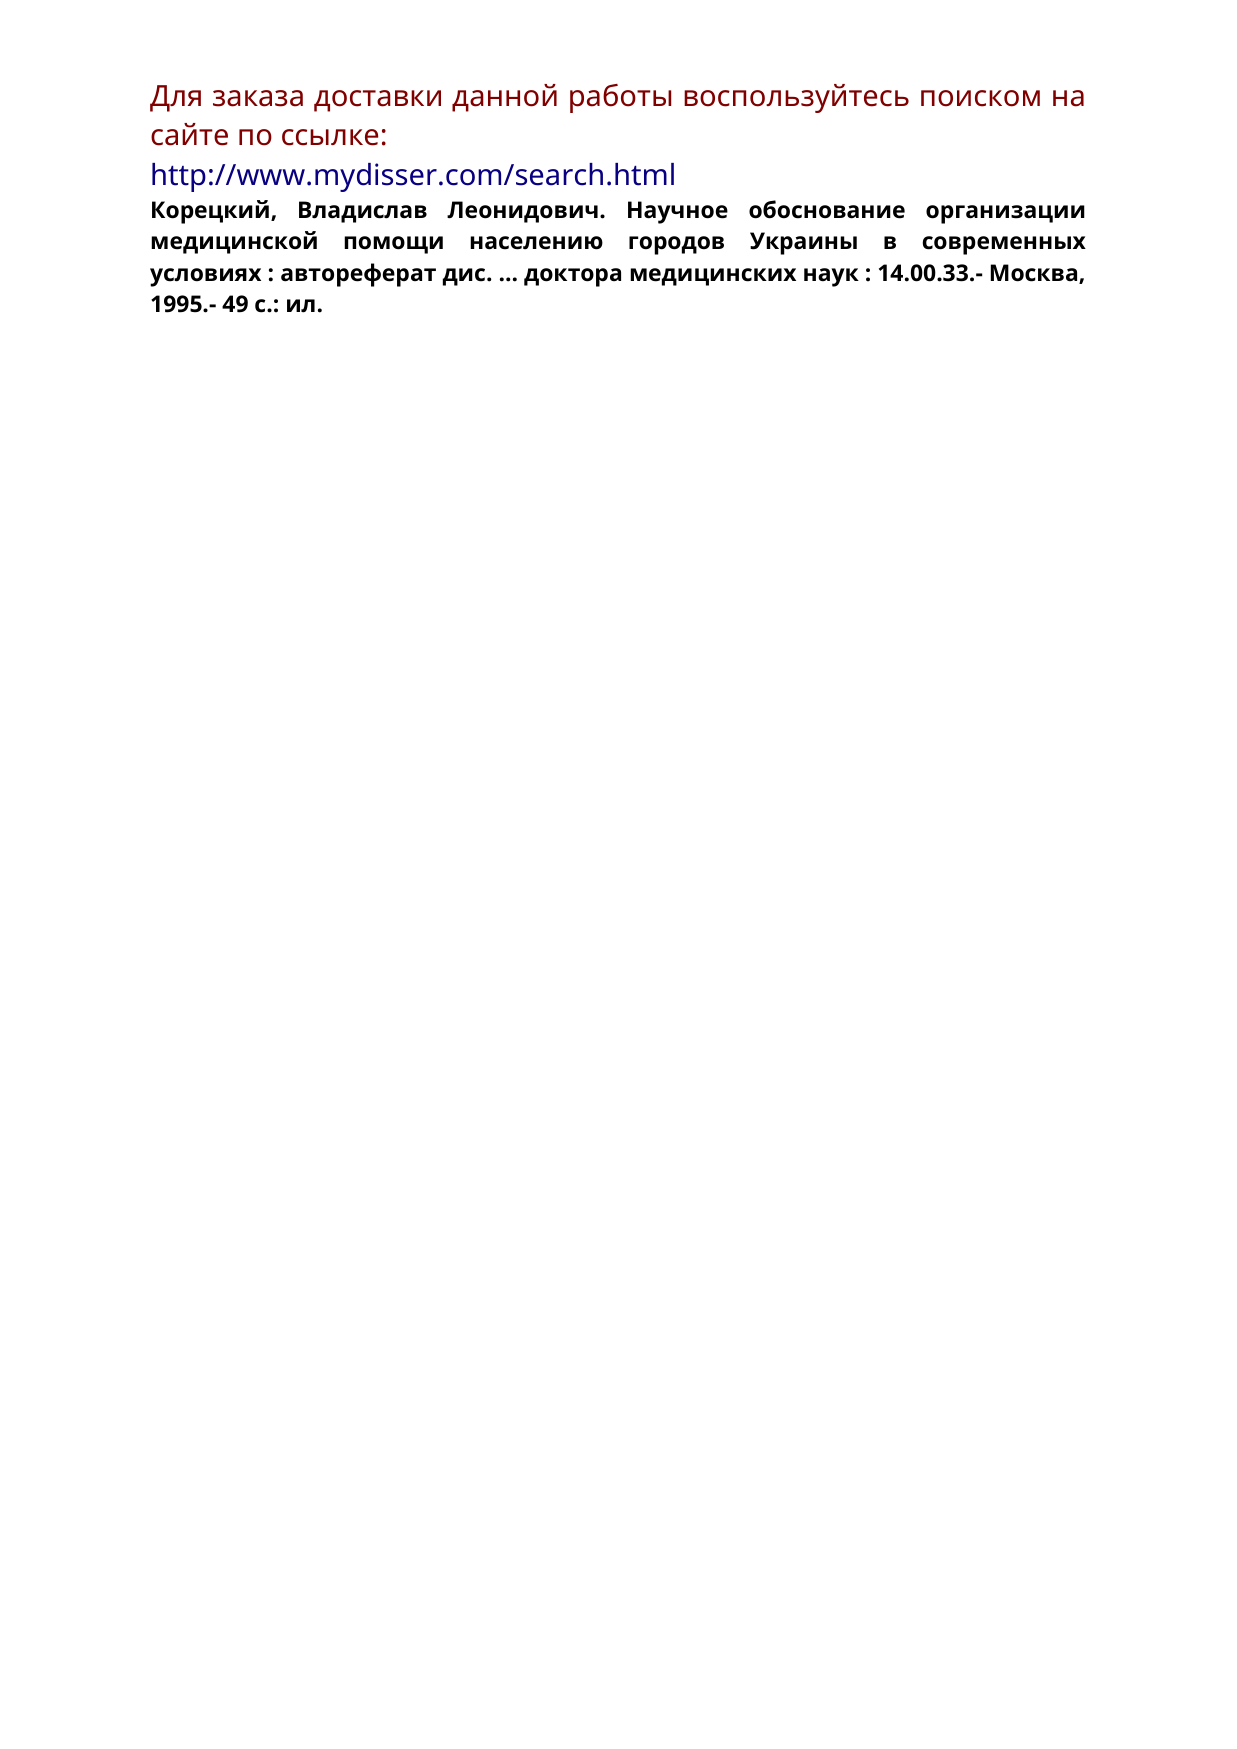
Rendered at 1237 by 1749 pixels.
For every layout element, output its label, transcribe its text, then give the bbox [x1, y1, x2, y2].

text Корецкий, Владислав Леонидович. Научное обоснование организации медицинской помощи населению городов Украины в современных условиях : автореферат дис. ... доктора медицинских наук : 14.00.33.- Москва, 1995.- 49 с.: ил. [150, 194, 1086, 319]
